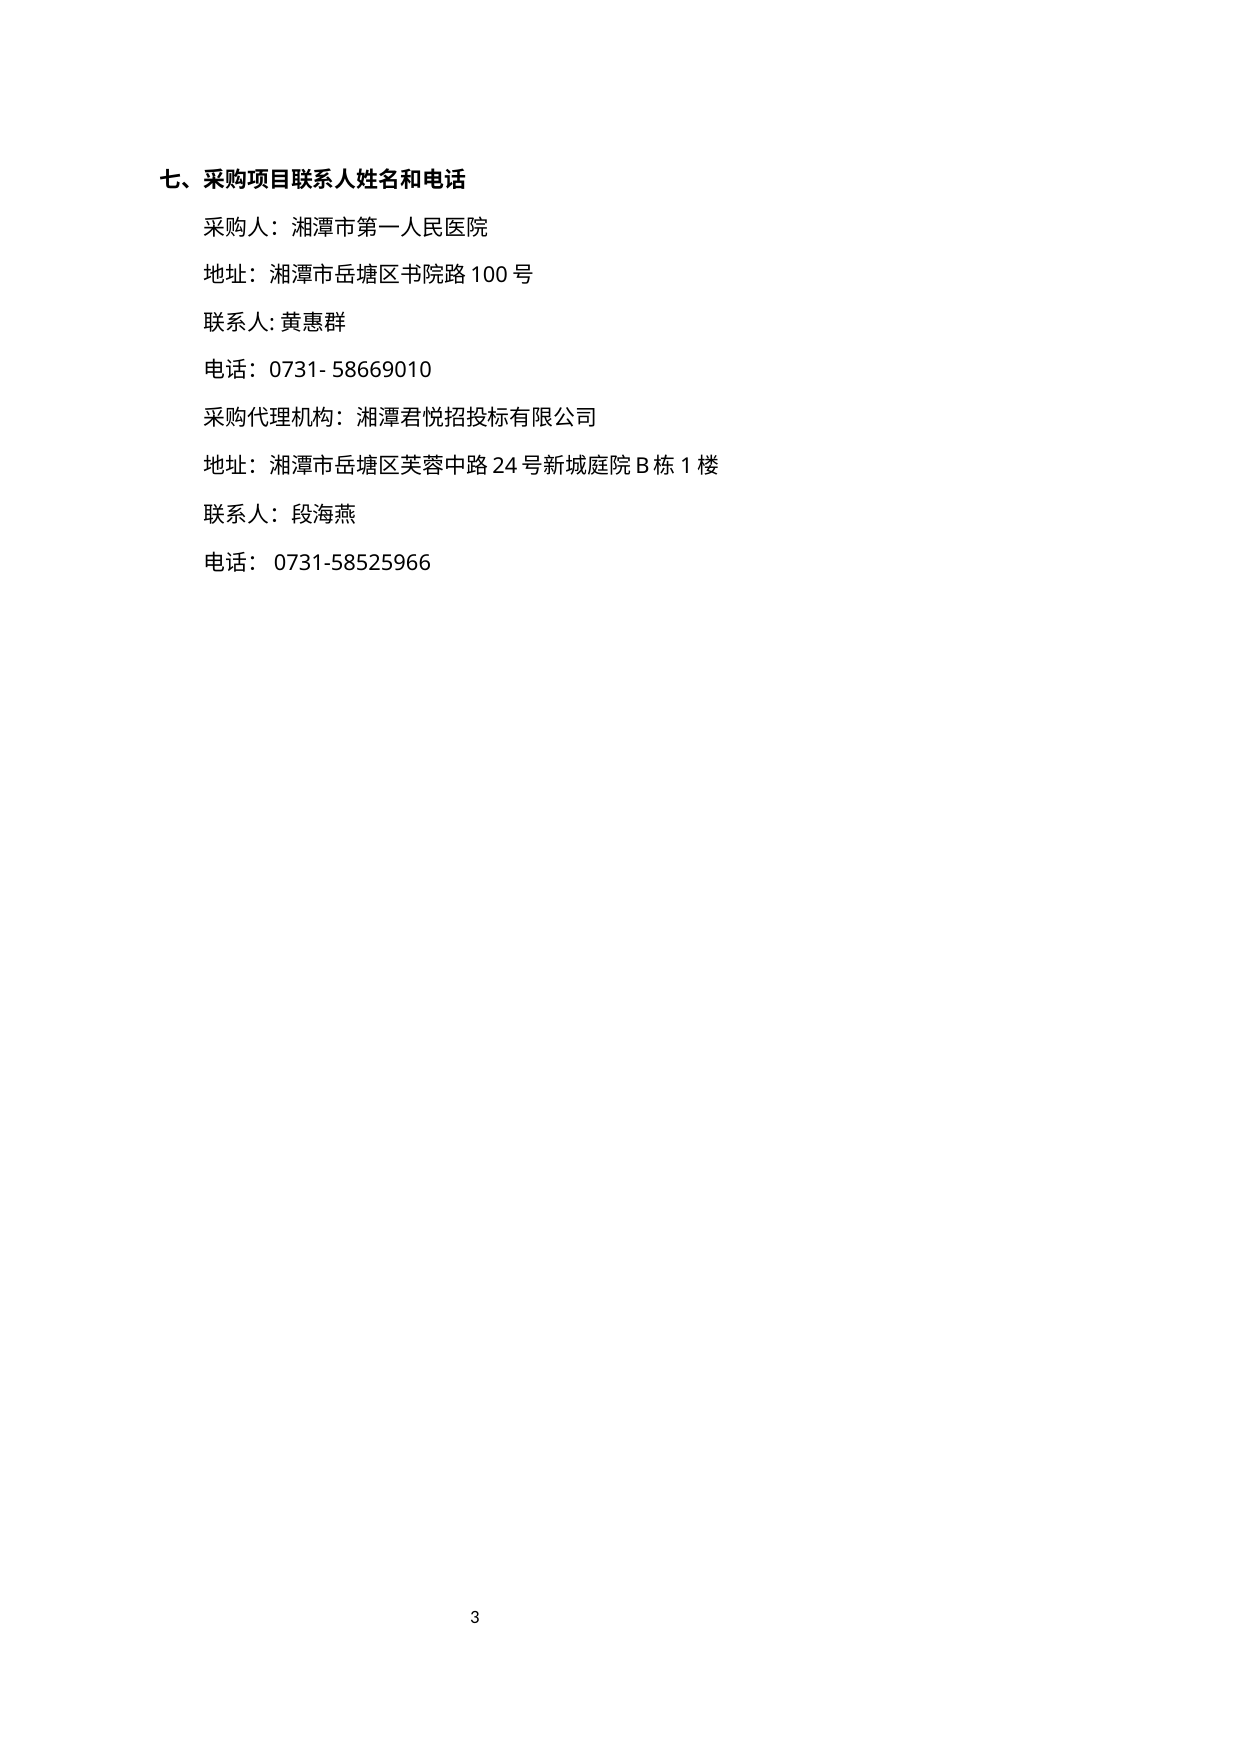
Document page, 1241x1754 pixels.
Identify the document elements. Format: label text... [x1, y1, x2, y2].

text 电话： 0731-58525966 [159, 545, 1081, 577]
text 地址：湘潭市岳塘区芙蓉中路24号新城庭院B栋1楼 [159, 448, 1081, 481]
text 采购代理机构：湘潭君悦招投标有限公司 [159, 400, 1081, 432]
text 联系人：段海燕 [159, 496, 1081, 529]
text 七、采购项目联系人姓名和电话 [159, 162, 1081, 194]
text 采购人：湘潭市第一人民医院 地址：湘潭市岳塘区书院路100号 联系人: 黄惠群 电话：0731- 58669010 [203, 209, 1081, 384]
